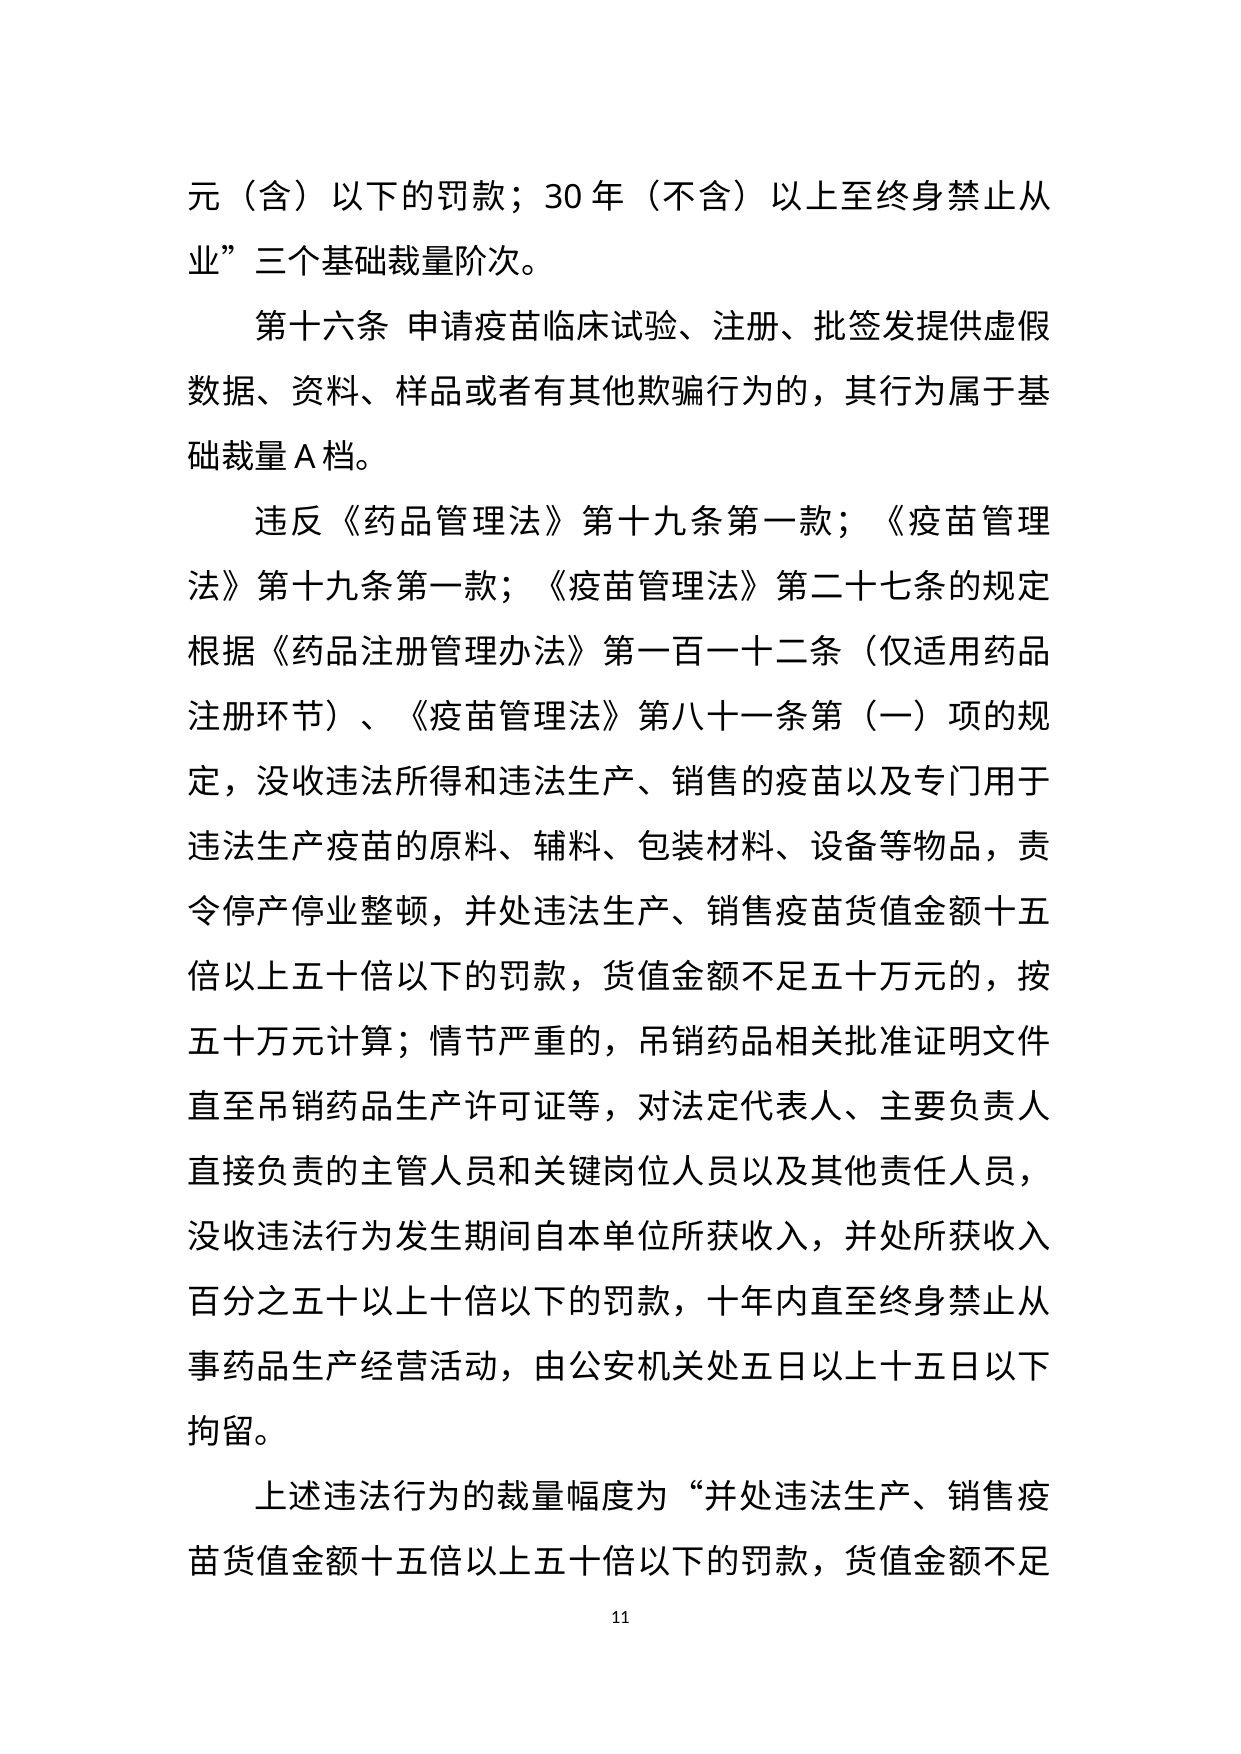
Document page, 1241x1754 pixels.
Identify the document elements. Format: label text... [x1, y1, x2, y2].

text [187, 1462, 1053, 1592]
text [187, 162, 1053, 292]
text 违反《药品管理法》第十九条第一款；《疫苗管理法》第十九条第一款；《疫苗管理法》第二十七条的规定，根据《药品注册管理办法》第一百一十二条（仅适用药品注册环节）、《疫苗管理法》第八十一条第（一）项的规定，没收违法所得和违法生产、销售的疫苗以及专门用于违法生产疫苗的原料、辅料、包装材料、设备等物品，责令停产停业整顿，并处违法生产、销售疫苗货值金额十五倍以上五十倍以下的罚款，货值金额不足五十万元的，按五十万元计算；情节严重的，吊销药品相关批准证明文件，直至吊销药品生产许可证等，对法定代表人、主要负责人、直接负责的主管人员和关键岗位人员以及其他责任人员，没收违法行为发生期间自本单位所获收入，并处所获收入百分之五十以上十倍以下的罚款，十年内直至终身禁止从事药品生产经营活动，由公安机关处五日以上十五日以下拘留。 [187, 487, 1053, 1462]
text 第十六条 申请疫苗临床试验、注册、批签发提供虚假数据、资料、样品或者有其他欺骗行为的，其行为属于基础裁量A档。 [187, 292, 1053, 487]
